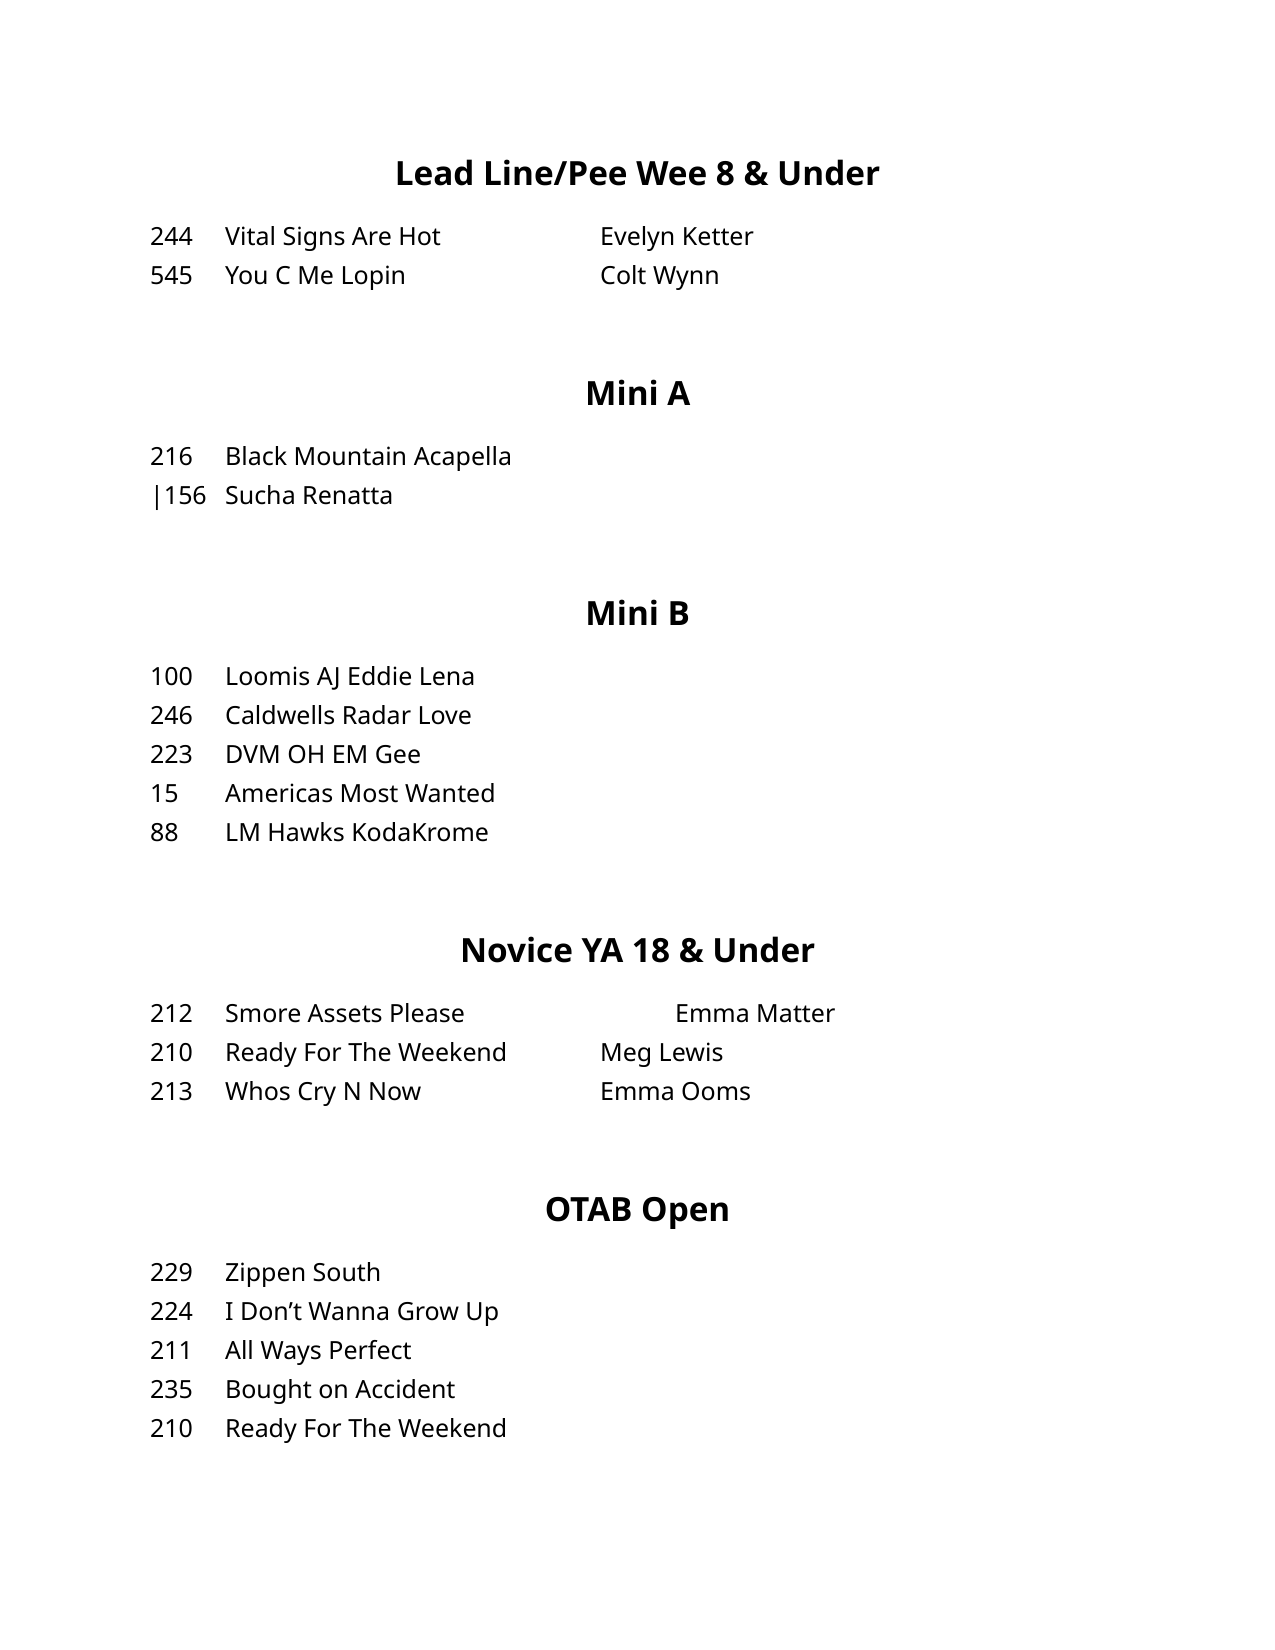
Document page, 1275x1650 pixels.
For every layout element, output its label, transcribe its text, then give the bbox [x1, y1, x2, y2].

text 244 Vital Signs Are Hot Evelyn Ketter 545 You C Me Lopin Colt Wynn [150, 219, 1125, 292]
text 216 Black Mountain Acapella |156 Sucha Renatta [150, 438, 1125, 512]
text OTAB Open [150, 1185, 1125, 1231]
text Mini B [150, 589, 1125, 635]
text 100 Loomis AJ Eddie Lena 246 Caldwells Radar Love 223 DVM OH EM Gee 15 Americas Most Wanted 88 LM Hawks KodaKrome [150, 658, 1125, 849]
text Novice YA 18 & Under [150, 927, 1125, 972]
text Mini A [150, 370, 1125, 415]
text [150, 1254, 1125, 1445]
text 212 Smore Assets Please Emma Matter 210 Ready For The Weekend Meg Lewis 213 Whos Cry N Now Emma Ooms [150, 995, 1125, 1108]
text Lead Line/Pee Wee 8 & Under [150, 150, 1125, 195]
